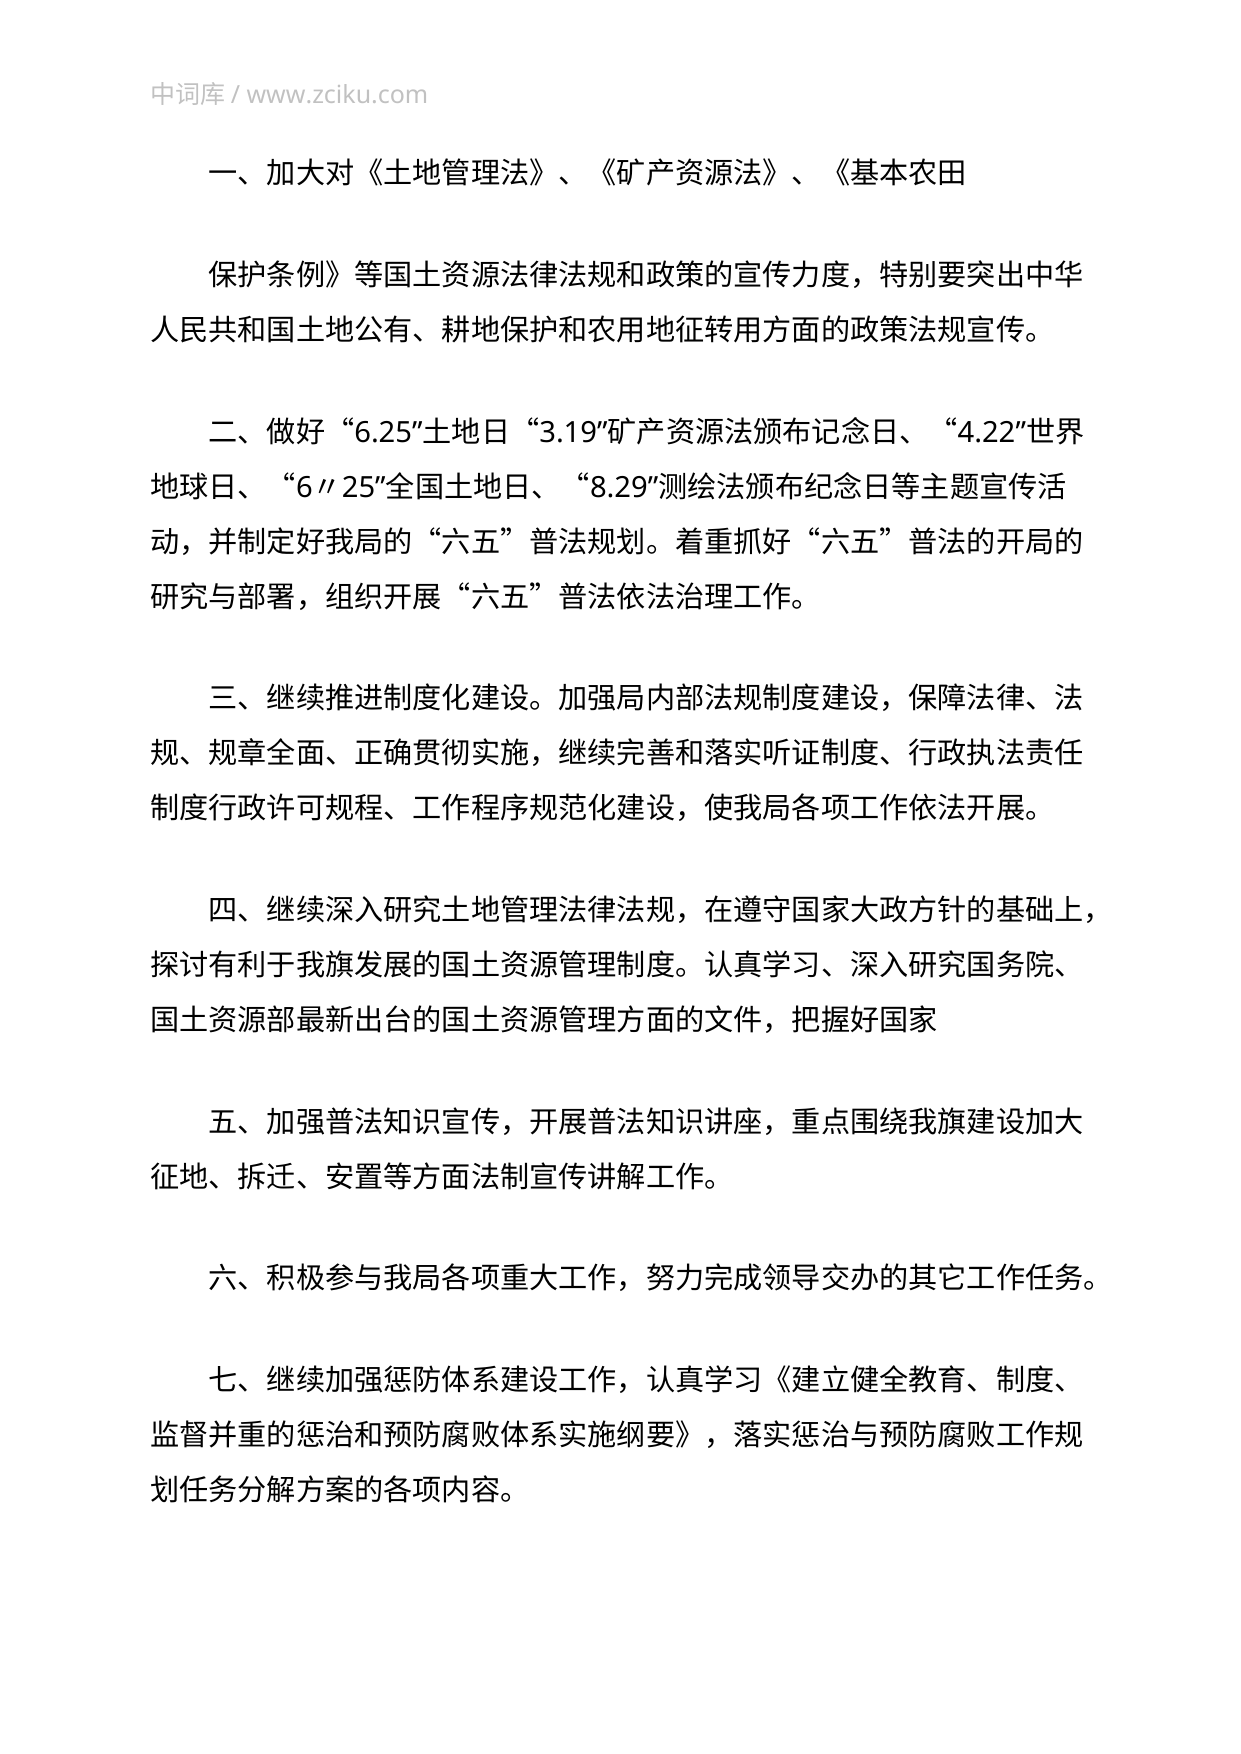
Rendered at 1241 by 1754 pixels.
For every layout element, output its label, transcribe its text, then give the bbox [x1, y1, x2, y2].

text 三、继续推进制度化建设。加强局内部法规制度建设，保障法律、法规、规章全面、正确贯彻实施，继续完善和落实听证制度、行政执法责任制度行政许可规程、工作程序规范化建设，使我局各项工作依法开展。 [150, 675, 1090, 827]
text 保护条例》等国土资源法律法规和政策的宣传力度，特别要突出中华人民共和国土地公有、耕地保护和农用地征转用方面的政策法规宣传。 [150, 252, 1090, 349]
text 七、继续加强惩防体系建设工作，认真学习《建立健全教育、制度、监督并重的惩治和预防腐败体系实施纲要》，落实惩治与预防腐败工作规划任务分解方案的各项内容。 [150, 1357, 1090, 1509]
text 五、加强普法知识宣传，开展普法知识讲座，重点围绕我旗建设加大征地、拆迁、安置等方面法制宣传讲解工作。 [150, 1098, 1090, 1195]
text 六、积极参与我局各项重大工作，努力完成领导交办的其它工作任务。 [150, 1255, 1090, 1297]
text 二、做好“6.25”土地日“3.19”矿产资源法颁布记念日、“4.22”世界地球日、“6〃25”全国土地日、“8.29”测绘法颁布纪念日等主题宣传活动，并制定好我局的“六五”普法规划。着重抓好“六五”普法的开局的研究与部署，组织开展“六五”普法依法治理工作。 [150, 408, 1090, 616]
text 四、继续深入研究土地管理法律法规，在遵守国家大政方针的基础上，探讨有利于我旗发展的国土资源管理制度。认真学习、深入研究国务院、国土资源部最新出台的国土资源管理方面的文件，把握好国家 [150, 887, 1090, 1039]
text 一、加大对《土地管理法》、《矿产资源法》、《基本农田 [150, 150, 1090, 192]
